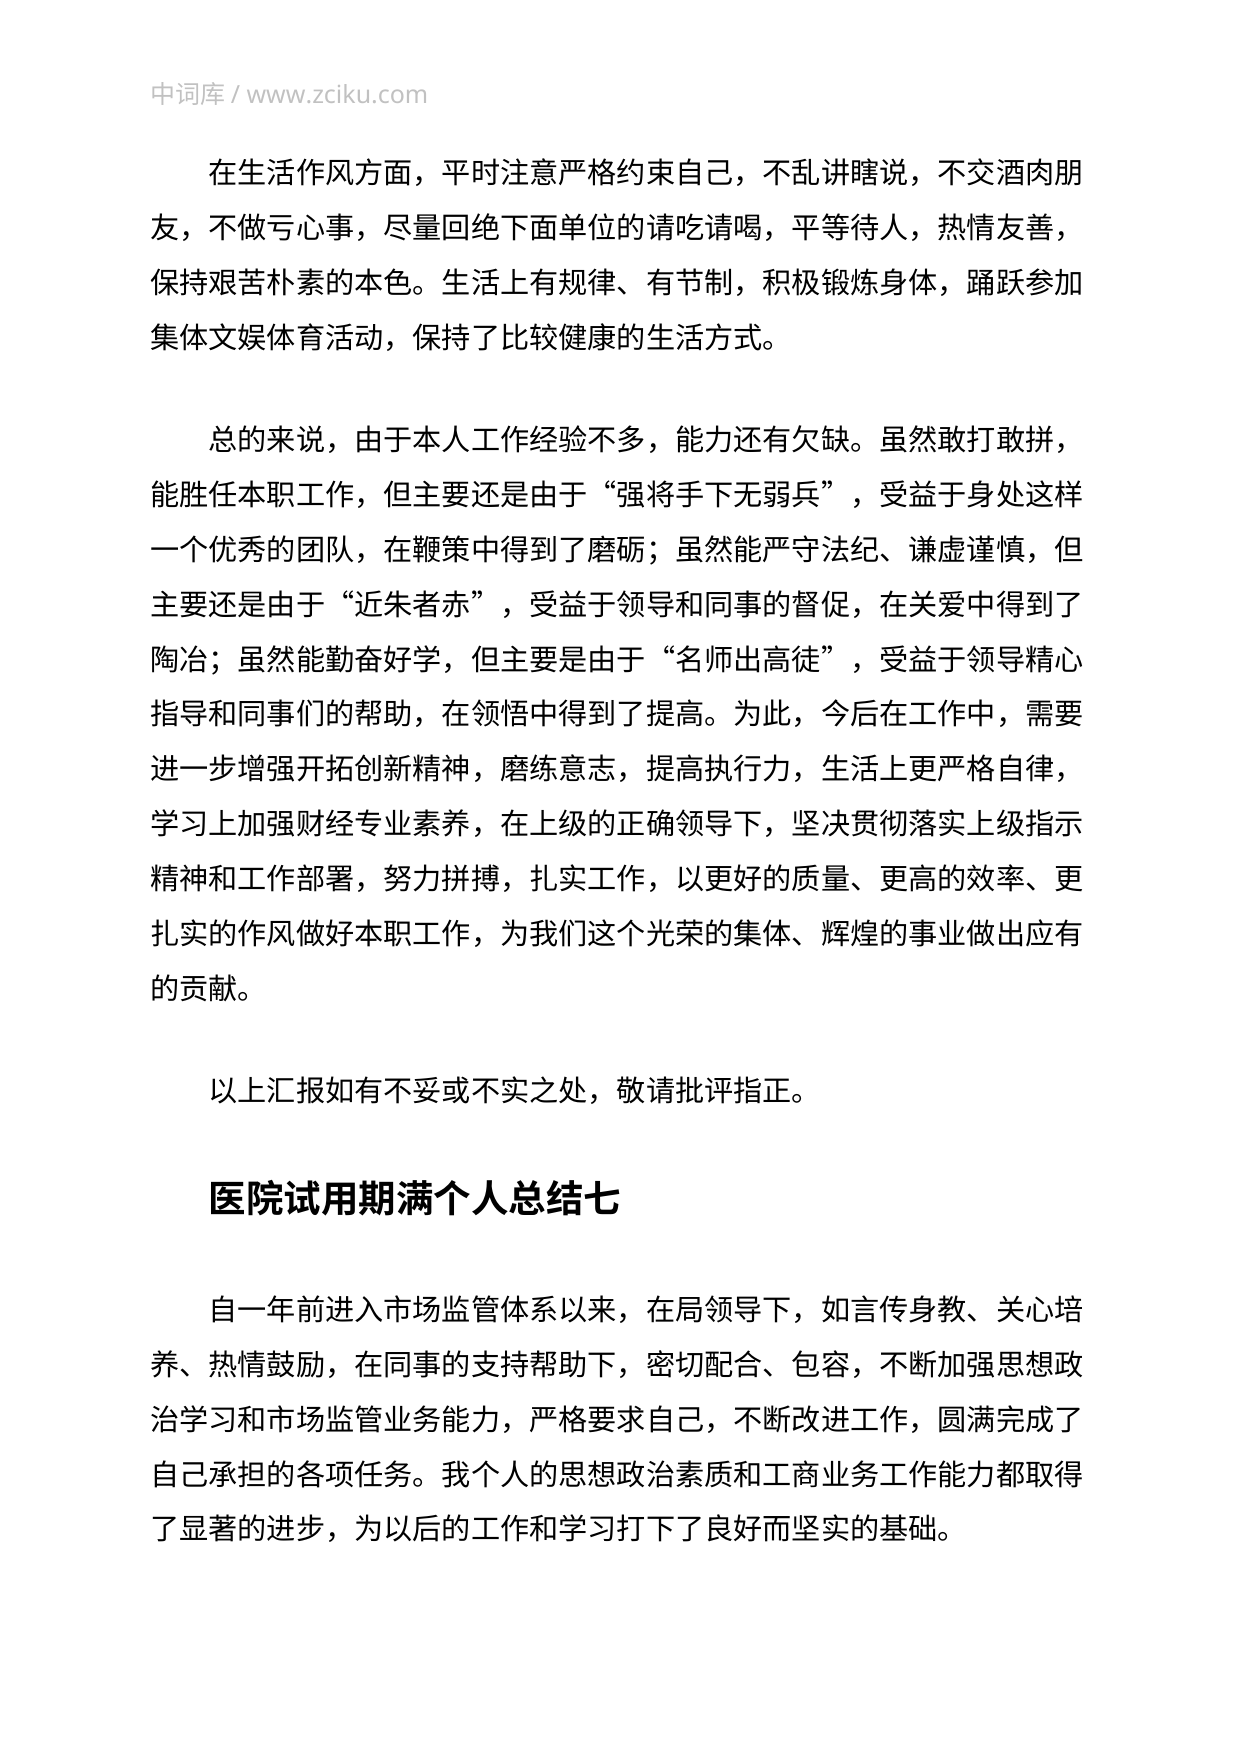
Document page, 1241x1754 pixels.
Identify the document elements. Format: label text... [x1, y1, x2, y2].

text 自一年前进入市场监管体系以来，在局领导下，如言传身教、关心培养、热情鼓励，在同事的支持帮助下，密切配合、包容，不断加强思想政治学习和市场监管业务能力，严格要求自己，不断改进工作，圆满完成了自己承担的各项任务。我个人的思想政治素质和工商业务工作能力都取得了显著的进步，为以后的工作和学习打下了良好而坚实的基础。 [150, 1286, 1090, 1548]
text 在生活作风方面，平时注意严格约束自己，不乱讲瞎说，不交酒肉朋友，不做亏心事，尽量回绝下面单位的请吃请喝，平等待人，热情友善，保持艰苦朴素的本色。生活上有规律、有节制，积极锻炼身体，踊跃参加集体文娱体育活动，保持了比较健康的生活方式。 [150, 150, 1090, 357]
text 以上汇报如有不妥或不实之处，敬请批评指正。 [150, 1067, 1090, 1109]
text 总的来说，由于本人工作经验不多，能力还有欠缺。虽然敢打敢拼，能胜任本职工作，但主要还是由于“强将手下无弱兵”，受益于身处这样一个优秀的团队，在鞭策中得到了磨砺；虽然能严守法纪、谦虚谨慎，但主要还是由于“近朱者赤”，受益于领导和同事的督促，在关爱中得到了陶冶；虽然能勤奋好学，但主要是由于“名师出高徒”，受益于领导精心指导和同事们的帮助，在领悟中得到了提高。为此，今后在工作中，需要进一步增强开拓创新精神，磨练意志，提高执行力，生活上更严格自律，学习上加强财经专业素养，在上级的正确领导下，坚决贯彻落实上级指示精神和工作部署，努力拼搏，扎实工作，以更好的质量、更高的效率、更扎实的作风做好本职工作，为我们这个光荣的集体、辉煌的事业做出应有的贡献。 [150, 416, 1090, 1008]
text 医院试用期满个人总结七 [150, 1169, 1090, 1223]
